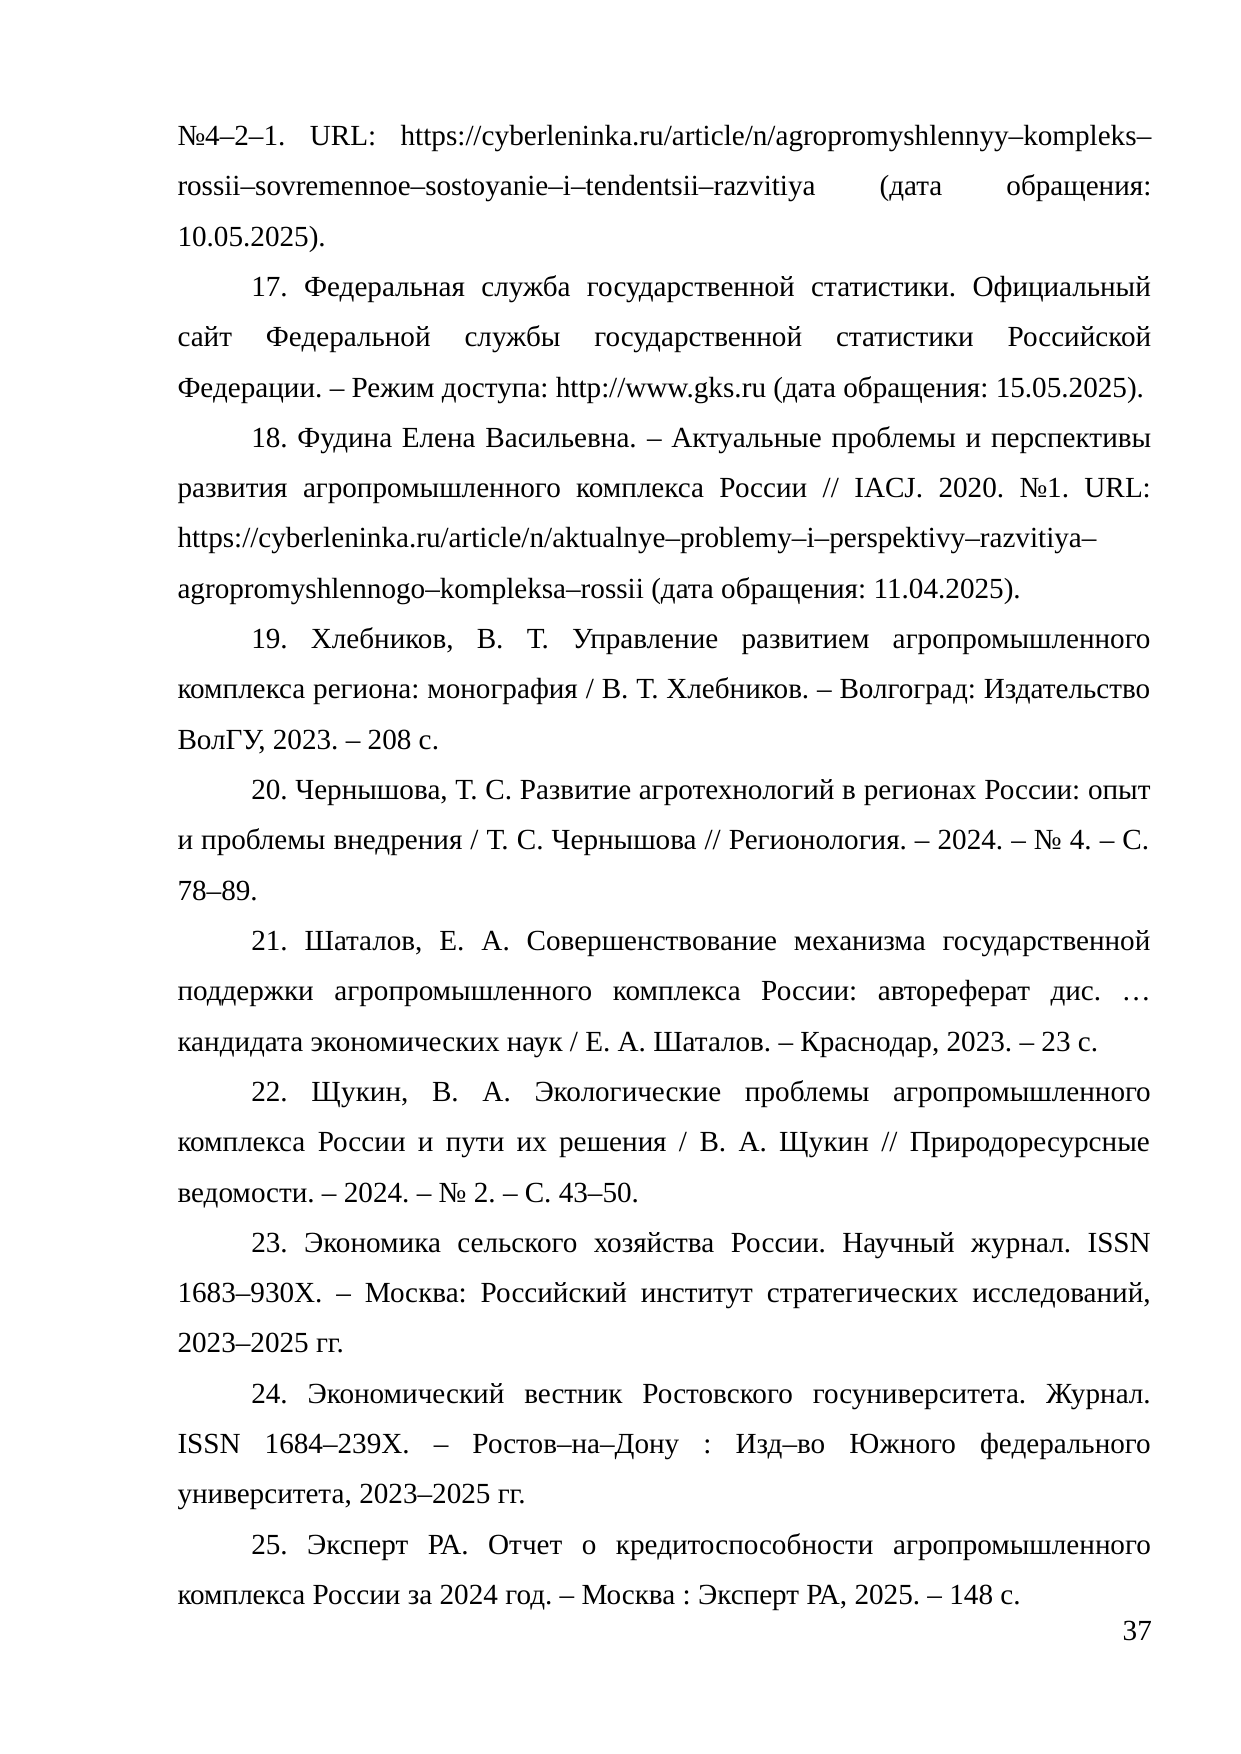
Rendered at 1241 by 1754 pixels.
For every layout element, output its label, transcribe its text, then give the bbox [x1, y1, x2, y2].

text 23. Экономика сельского хозяйства России. Научный журнал. ISSN 1683–930X. – Москва: Российский институт стратегических исследований, 2023–2025 гг. [177, 1225, 1152, 1359]
text 25. Эксперт РА. Отчет о кредитоспособности агропромышленного комплекса России за 2024 год. – Москва : Эксперт РА, 2025. – 148 с. [177, 1527, 1152, 1611]
text 17. Федеральная служба государственной статистики. Официальный сайт Федеральной службы государственной статистики Российской Федерации. – Режим доступа: http://www.gks.ru (дата обращения: 15.05.2025). [177, 269, 1152, 403]
text 21. Шаталов, Е. А. Совершенствование механизма государственной поддержки агропромышленного комплекса России: автореферат дис. … кандидата экономических наук / Е. А. Шаталов. – Краснодар, 2023. – 23 с. [177, 923, 1152, 1057]
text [177, 118, 1152, 252]
text 20. Чернышова, Т. С. Развитие агротехнологий в регионах России: опыт и проблемы внедрения / Т. С. Чернышова // Регионология. – 2024. – № 4. – С. 78–89. [177, 772, 1152, 906]
text 18. Фудина Елена Васильевна. – Актуальные проблемы и перспективы развития агропромышленного комплекса России // IACJ. 2020. №1. URL: https://cyberleninka.ru/article/n/aktualnye–problemy–i–perspektivy–razvitiya–agropromyshlennogo–kompleksa–rossii (дата обращения: 11.04.2025). [177, 420, 1152, 604]
text 22. Щукин, В. А. Экологические проблемы агропромышленного комплекса России и пути их решения / В. А. Щукин // Природоресурсные ведомости. – 2024. – № 2. – С. 43–50. [177, 1074, 1152, 1208]
text 19. Хлебников, В. Т. Управление развитием агропромышленного комплекса региона: монография / В. Т. Хлебников. – Волгоград: Издательство ВолГУ, 2023. – 208 с. [177, 621, 1152, 755]
text 24. Экономический вестник Ростовского госуниверситета. Журнал. ISSN 1684–239X. – Ростов–на–Дону : Изд–во Южного федерального университета, 2023–2025 гг. [177, 1376, 1152, 1510]
